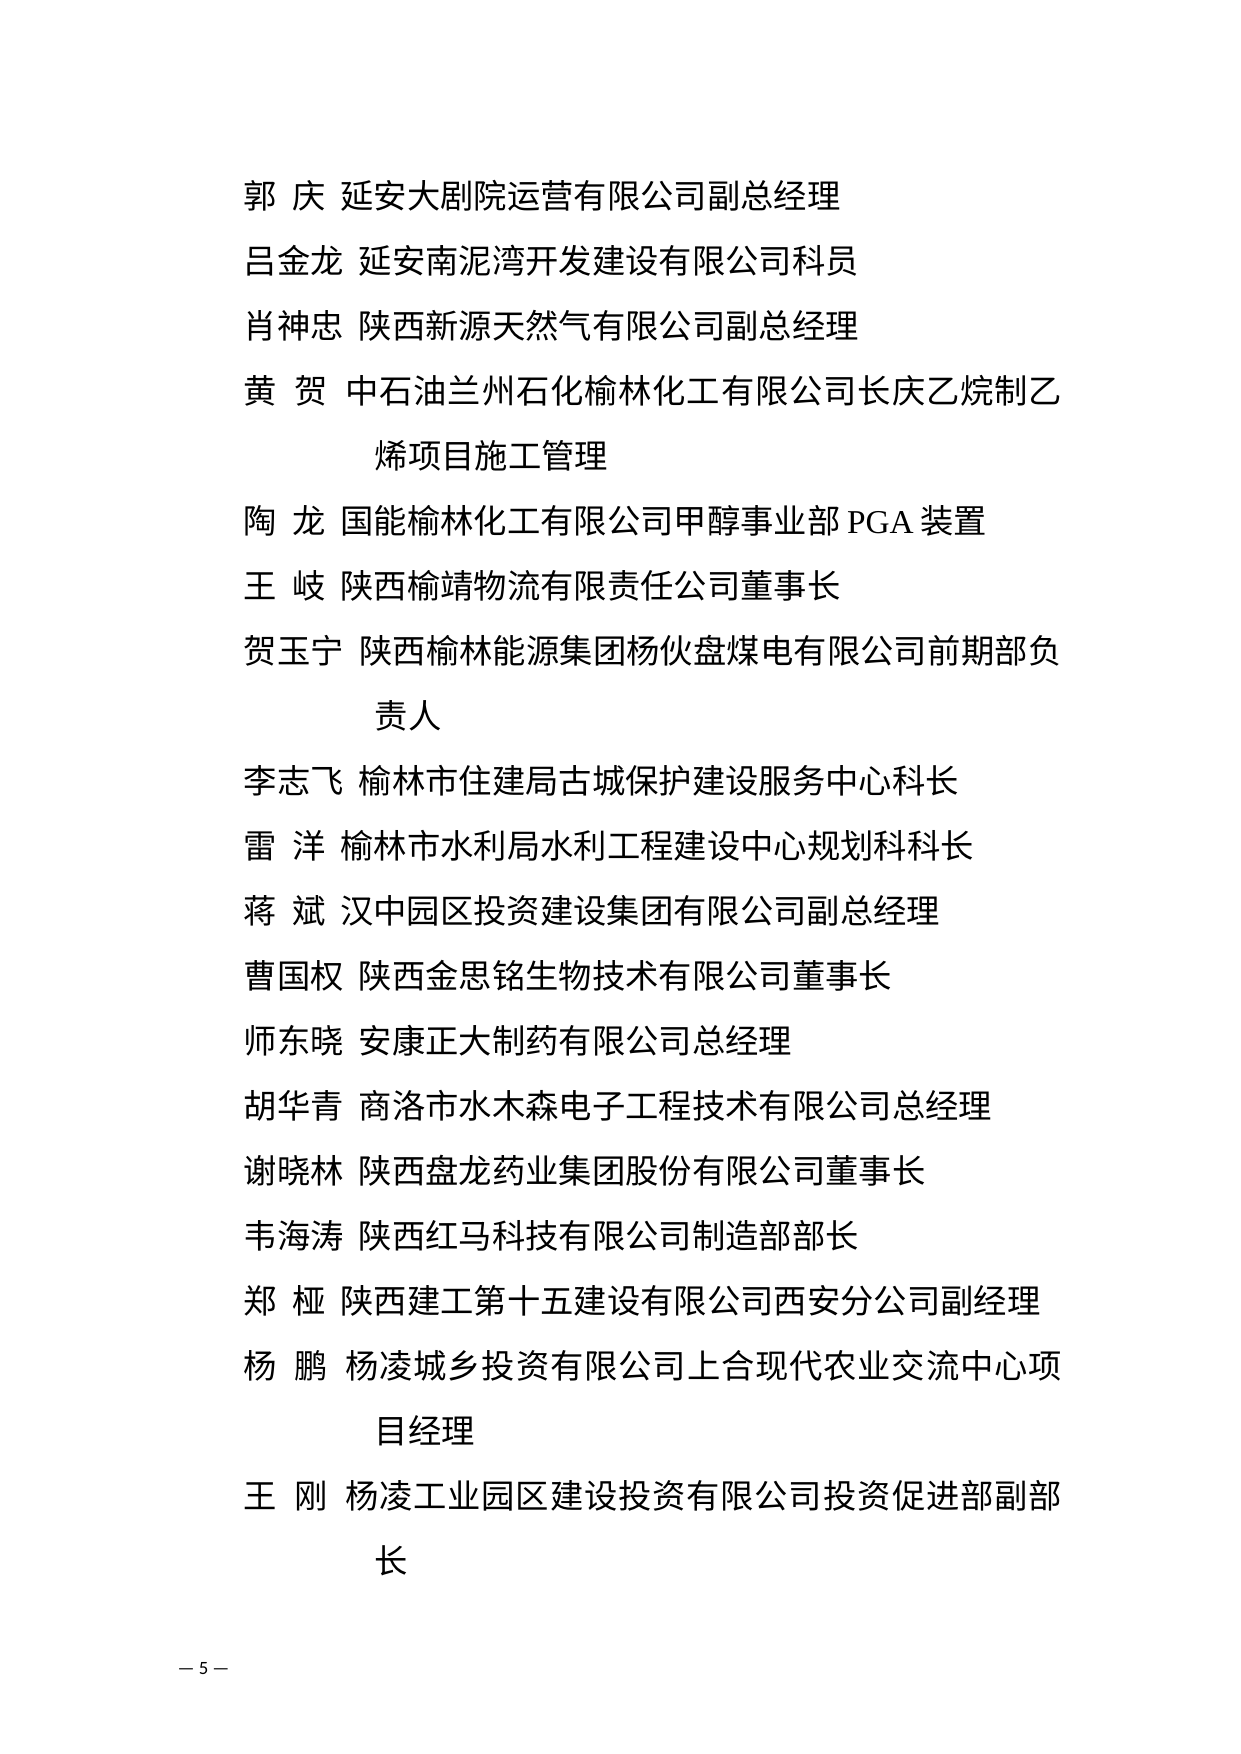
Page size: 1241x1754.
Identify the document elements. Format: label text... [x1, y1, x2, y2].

list 肖神忠 陕西新源天然气有限公司副总经理 [244, 292, 1063, 357]
list 曹国权 陕西金思铭生物技术有限公司董事长 [244, 942, 1063, 1007]
list 韦海涛 陕西红马科技有限公司制造部部长 [244, 1202, 1063, 1267]
list 贺玉宁 陕西榆林能源集团杨伙盘煤电有限公司前期部负责人 [244, 617, 1063, 747]
list 郑 桠 陕西建工第十五建设有限公司西安分公司副经理 [244, 1267, 1063, 1332]
list 胡华青 商洛市水木森电子工程技术有限公司总经理 [244, 1072, 1063, 1137]
list 吕金龙 延安南泥湾开发建设有限公司科员 [244, 227, 1063, 292]
list 王 刚 杨凌工业园区建设投资有限公司投资促进部副部长 [244, 1462, 1063, 1592]
list 李志飞 榆林市住建局古城保护建设服务中心科长 [244, 747, 1063, 812]
list 黄 贺 中石油兰州石化榆林化工有限公司长庆乙烷制乙烯项目施工管理 [244, 357, 1063, 487]
list 雷 洋 榆林市水利局水利工程建设中心规划科科长 [244, 812, 1063, 877]
list 陶 龙 国能榆林化工有限公司甲醇事业部PGA装置 [244, 487, 1063, 552]
list 郭 庆 延安大剧院运营有限公司副总经理 [244, 162, 1063, 227]
list 王 岐 陕西榆靖物流有限责任公司董事长 [244, 552, 1063, 617]
list 师东晓 安康正大制药有限公司总经理 [244, 1007, 1063, 1072]
list 杨 鹏 杨凌城乡投资有限公司上合现代农业交流中心项目经理 [244, 1332, 1063, 1462]
list 谢晓林 陕西盘龙药业集团股份有限公司董事长 [244, 1137, 1063, 1202]
list 蒋 斌 汉中园区投资建设集团有限公司副总经理 [244, 877, 1063, 942]
